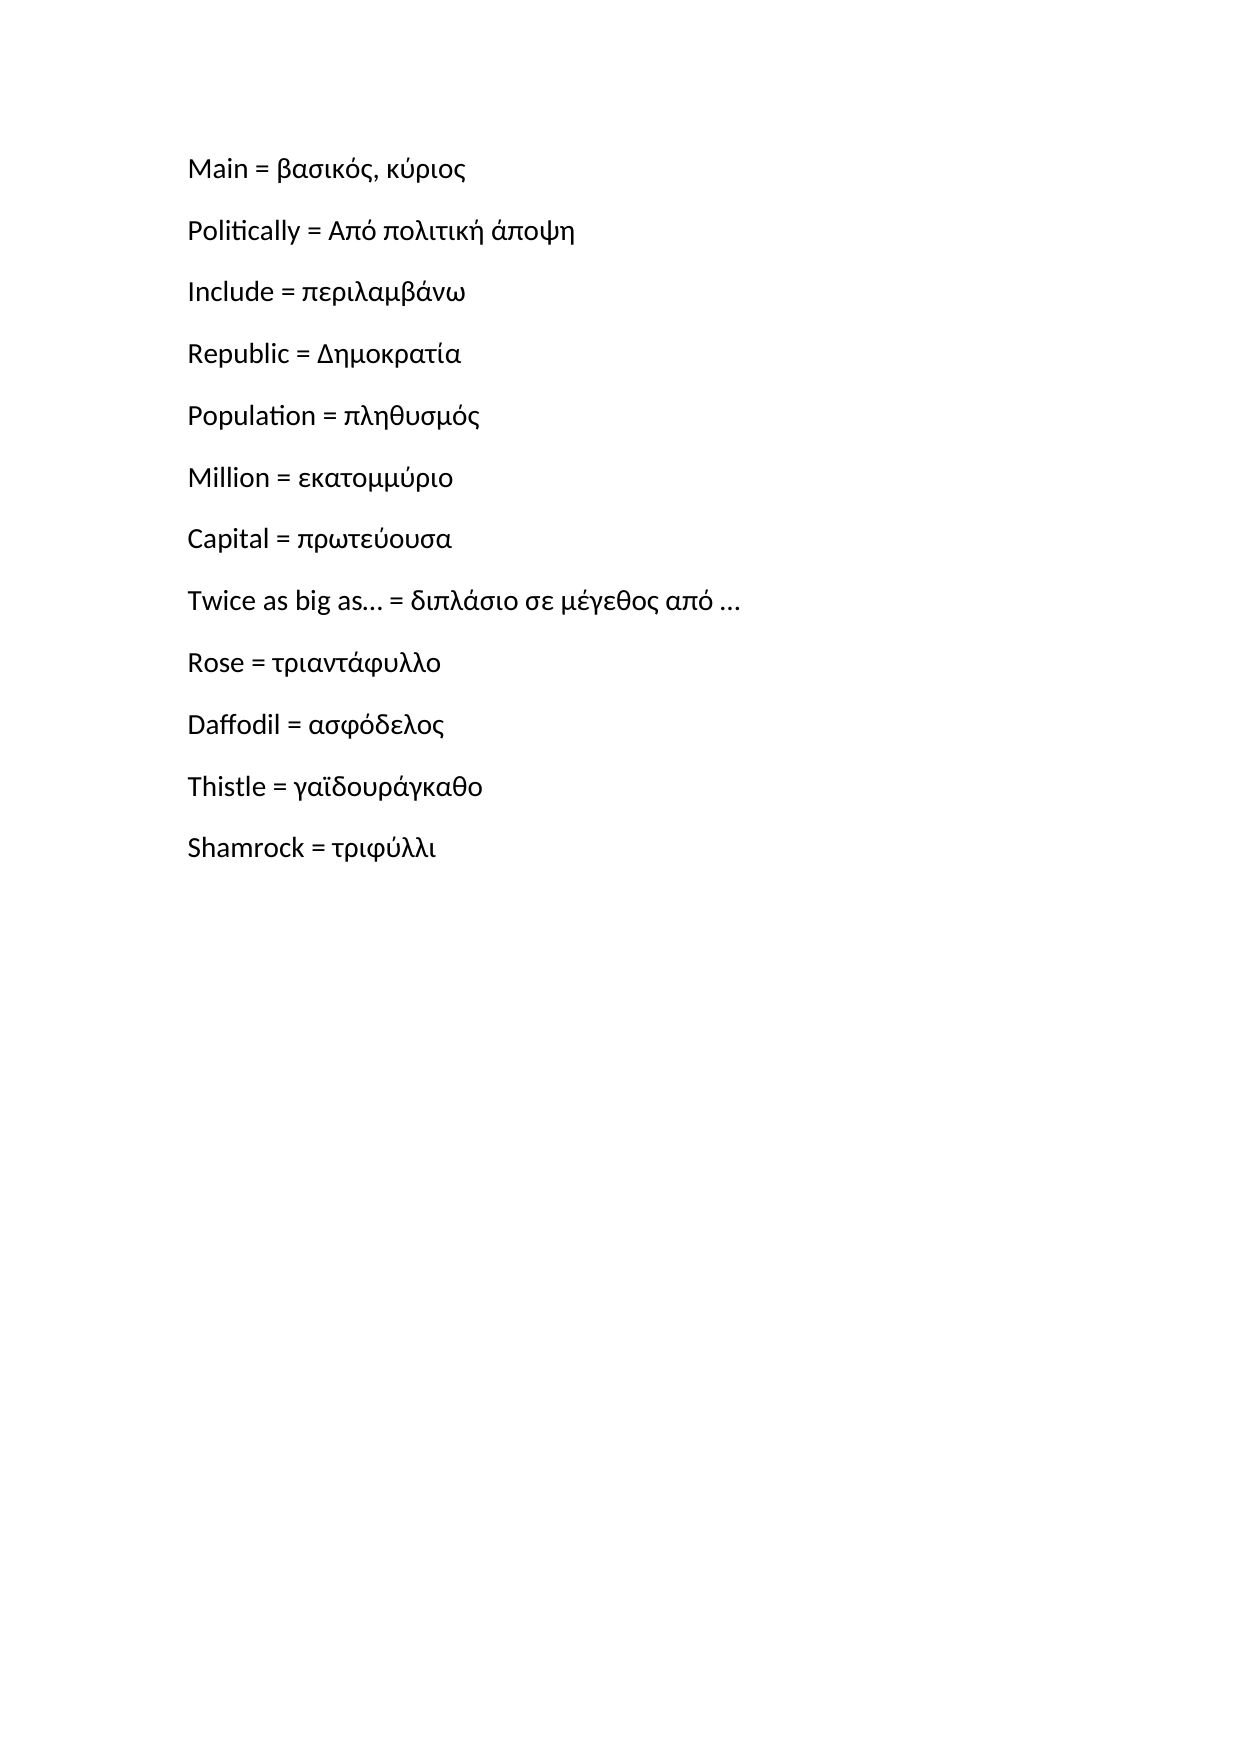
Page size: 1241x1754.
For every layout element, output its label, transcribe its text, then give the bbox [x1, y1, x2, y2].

text Politically = Από πολιτική άποψη [187, 212, 1053, 247]
text Capital = πρωτεύουσα [187, 521, 1053, 556]
text Thistle = γαϊδουράγκαθο [187, 768, 1053, 803]
text Republic = Δημοκρατία [187, 335, 1053, 371]
text Million = εκατομμύριο [187, 459, 1053, 494]
text Population = πληθυσμός [187, 397, 1053, 433]
text Shamrock = τριφύλλι [187, 829, 1053, 865]
text Rose = τριαντάφυλλο [187, 644, 1053, 680]
text Main = βασικός, κύριος [187, 150, 1053, 186]
text Twice as big as… = διπλάσιο σε μέγεθος από … [187, 582, 1053, 618]
text Include = περιλαμβάνω [187, 273, 1053, 309]
text Daffodil = ασφόδελος [187, 706, 1053, 742]
